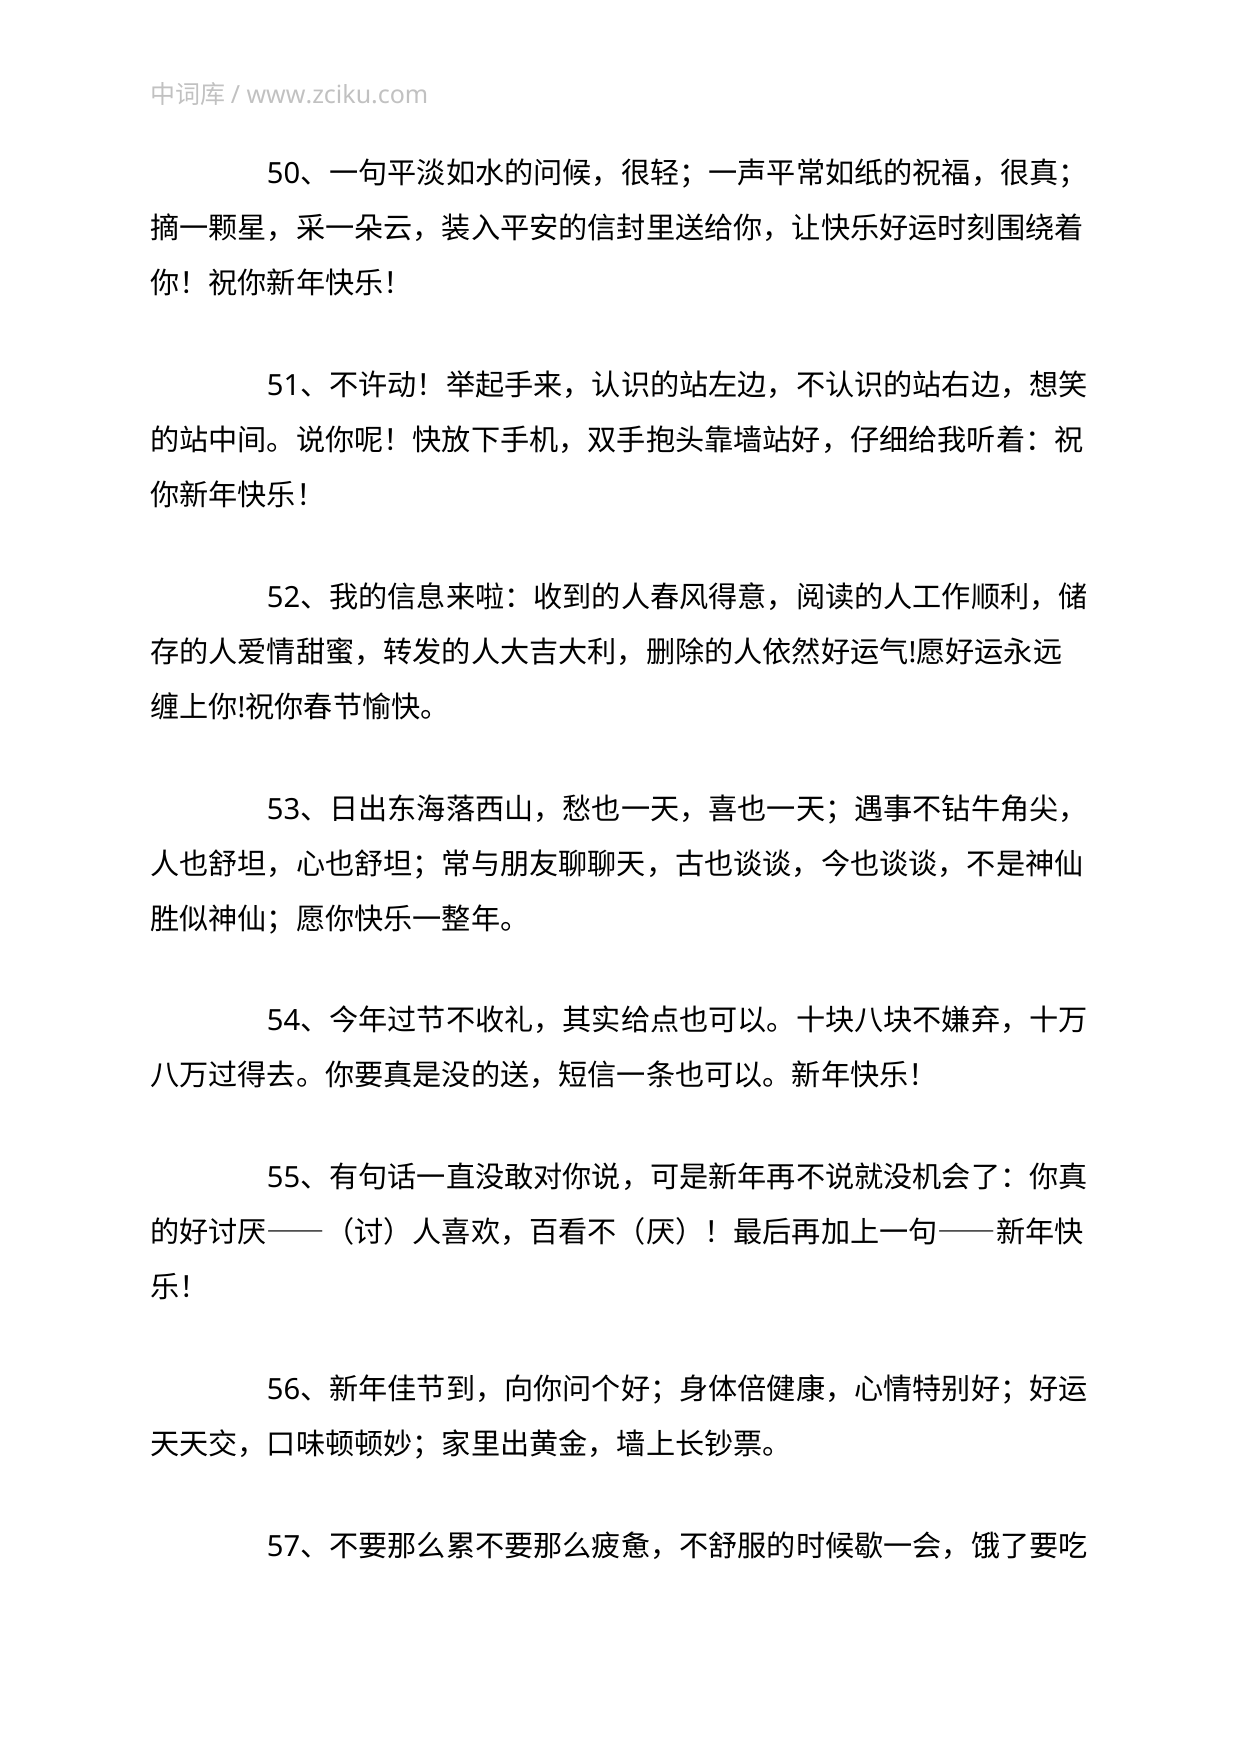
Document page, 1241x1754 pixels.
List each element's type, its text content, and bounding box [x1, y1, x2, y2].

text 52、我的信息来啦：收到的人春风得意，阅读的人工作顺利，储存的人爱情甜蜜，转发的人大吉大利，删除的人依然好运气!愿好运永远缠上你!祝你春节愉快。 [150, 573, 1090, 726]
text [150, 1522, 1090, 1564]
text 56、新年佳节到，向你问个好；身体倍健康，心情特别好；好运天天交，口味顿顿妙；家里出黄金，墙上长钞票。 [150, 1365, 1090, 1463]
text 55、有句话一直没敢对你说，可是新年再不说就没机会了：你真的好讨厌——（讨）人喜欢，百看不（厌）！最后再加上一句——新年快乐！ [150, 1154, 1090, 1306]
text 51、不许动！举起手来，认识的站左边，不认识的站右边，想笑的站中间。说你呢！快放下手机，双手抱头靠墙站好，仔细给我听着：祝你新年快乐！ [150, 362, 1090, 514]
text 54、今年过节不收礼，其实给点也可以。十块八块不嫌弃，十万八万过得去。你要真是没的送，短信一条也可以。新年快乐！ [150, 997, 1090, 1094]
text 53、日出东海落西山，愁也一天，喜也一天；遇事不钻牛角尖，人也舒坦，心也舒坦；常与朋友聊聊天，古也谈谈，今也谈谈，不是神仙胜似神仙；愿你快乐一整年。 [150, 785, 1090, 937]
text 50、一句平淡如水的问候，很轻；一声平常如纸的祝福，很真；摘一颗星，采一朵云，装入平安的信封里送给你，让快乐好运时刻围绕着你！祝你新年快乐！ [150, 150, 1090, 302]
